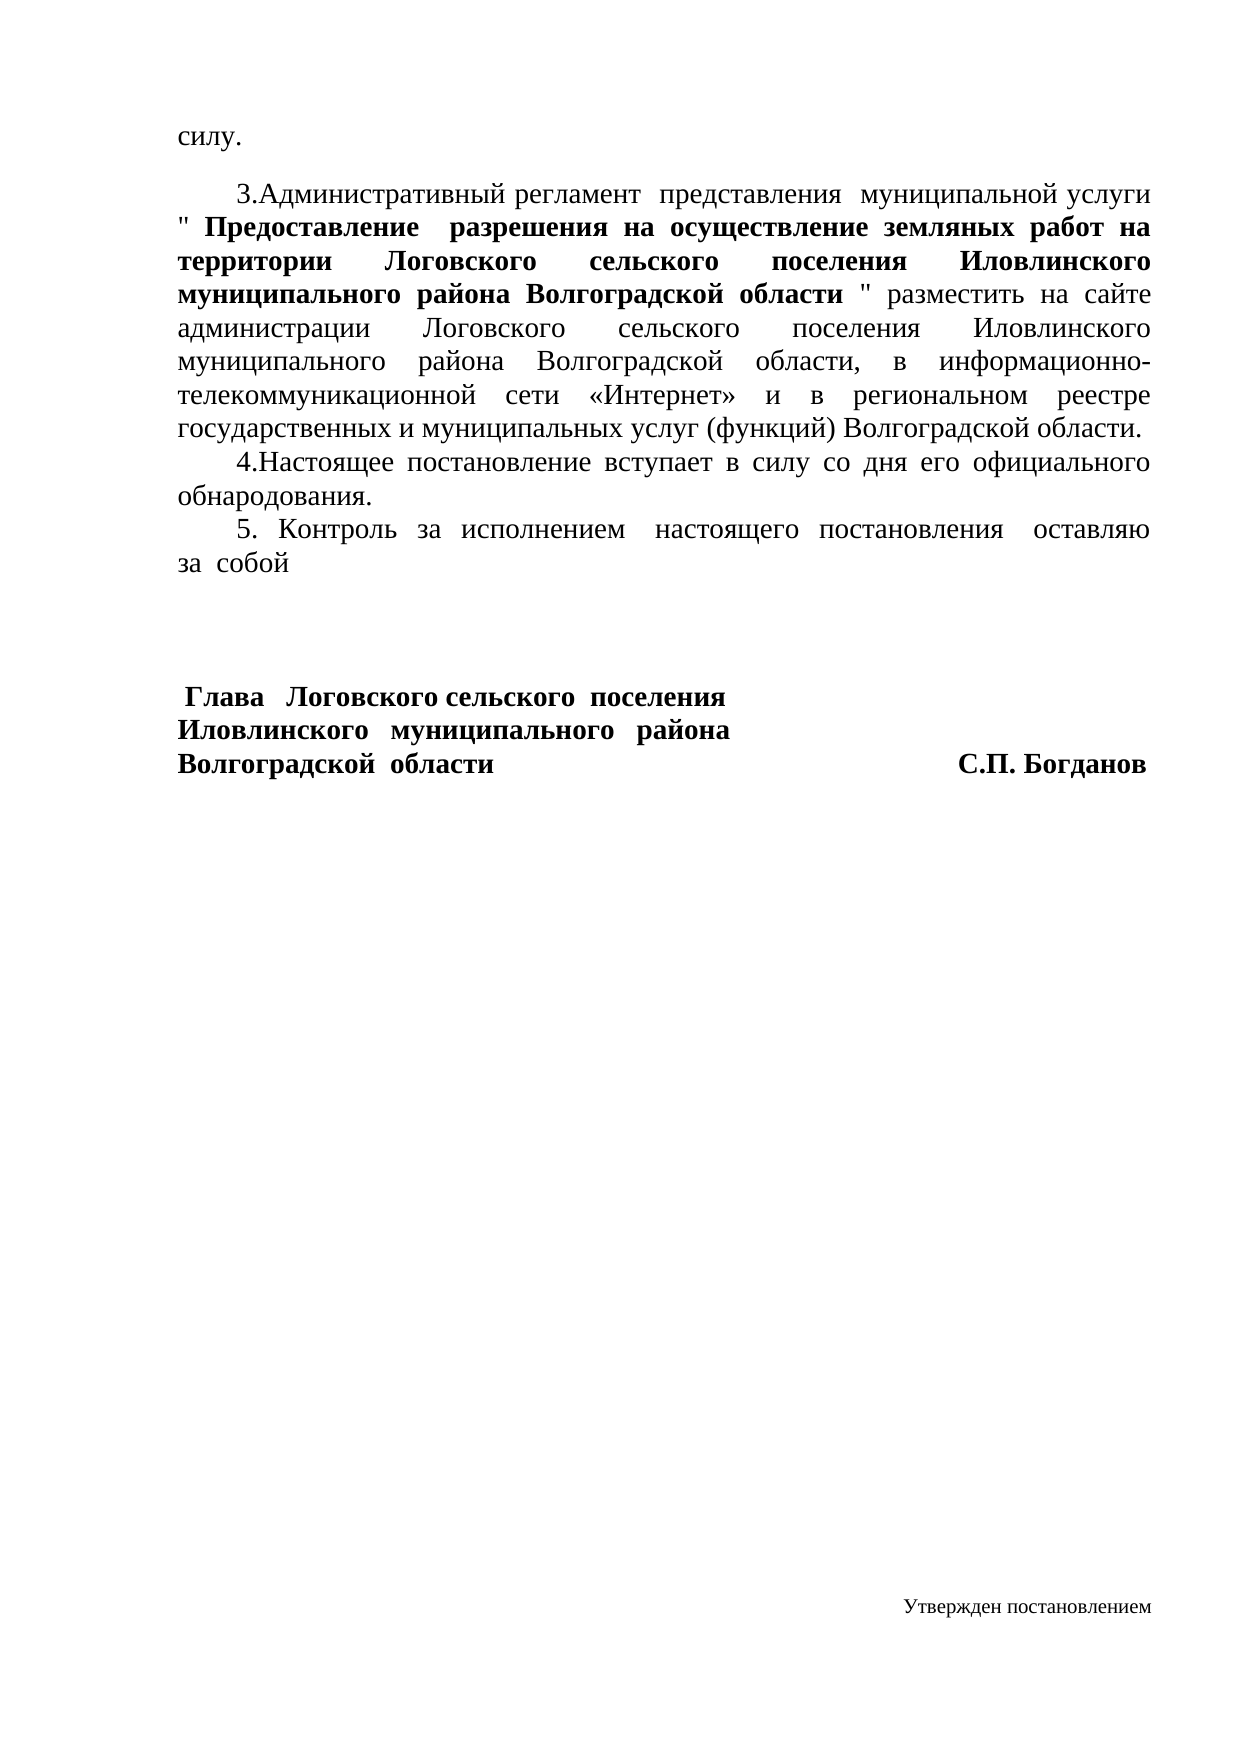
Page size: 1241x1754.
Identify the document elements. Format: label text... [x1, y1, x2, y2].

text Иловлинского муниципального района [177, 712, 1152, 746]
text Глава Логовского сельского поселения [177, 679, 1152, 712]
text Волгоградской области С.П. Богданов [177, 746, 1152, 779]
text Утвержден постановлением [546, 1593, 1152, 1618]
text 5. Контроль за исполнением настоящего постановления оставляю за собой [177, 511, 1152, 578]
text 3.Административный регламент представления муниципальной услуги " Предоставление разрешения на осуществление земляных работ на территории Логовского сельского поселения Иловлинского муниципального района Волгоградской области " разместить на сайте администрации Логовского сельского поселения Иловлинского муниципального района Волгоградской области, в информационно-телекоммуникационной сети «Интернет» и в региональном реестре государственных и муниципальных услуг (функций) Волгоградской области. [177, 176, 1152, 444]
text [177, 118, 1152, 152]
text 4.Настоящее постановление вступает в силу со дня его официального обнародования. [177, 444, 1152, 511]
